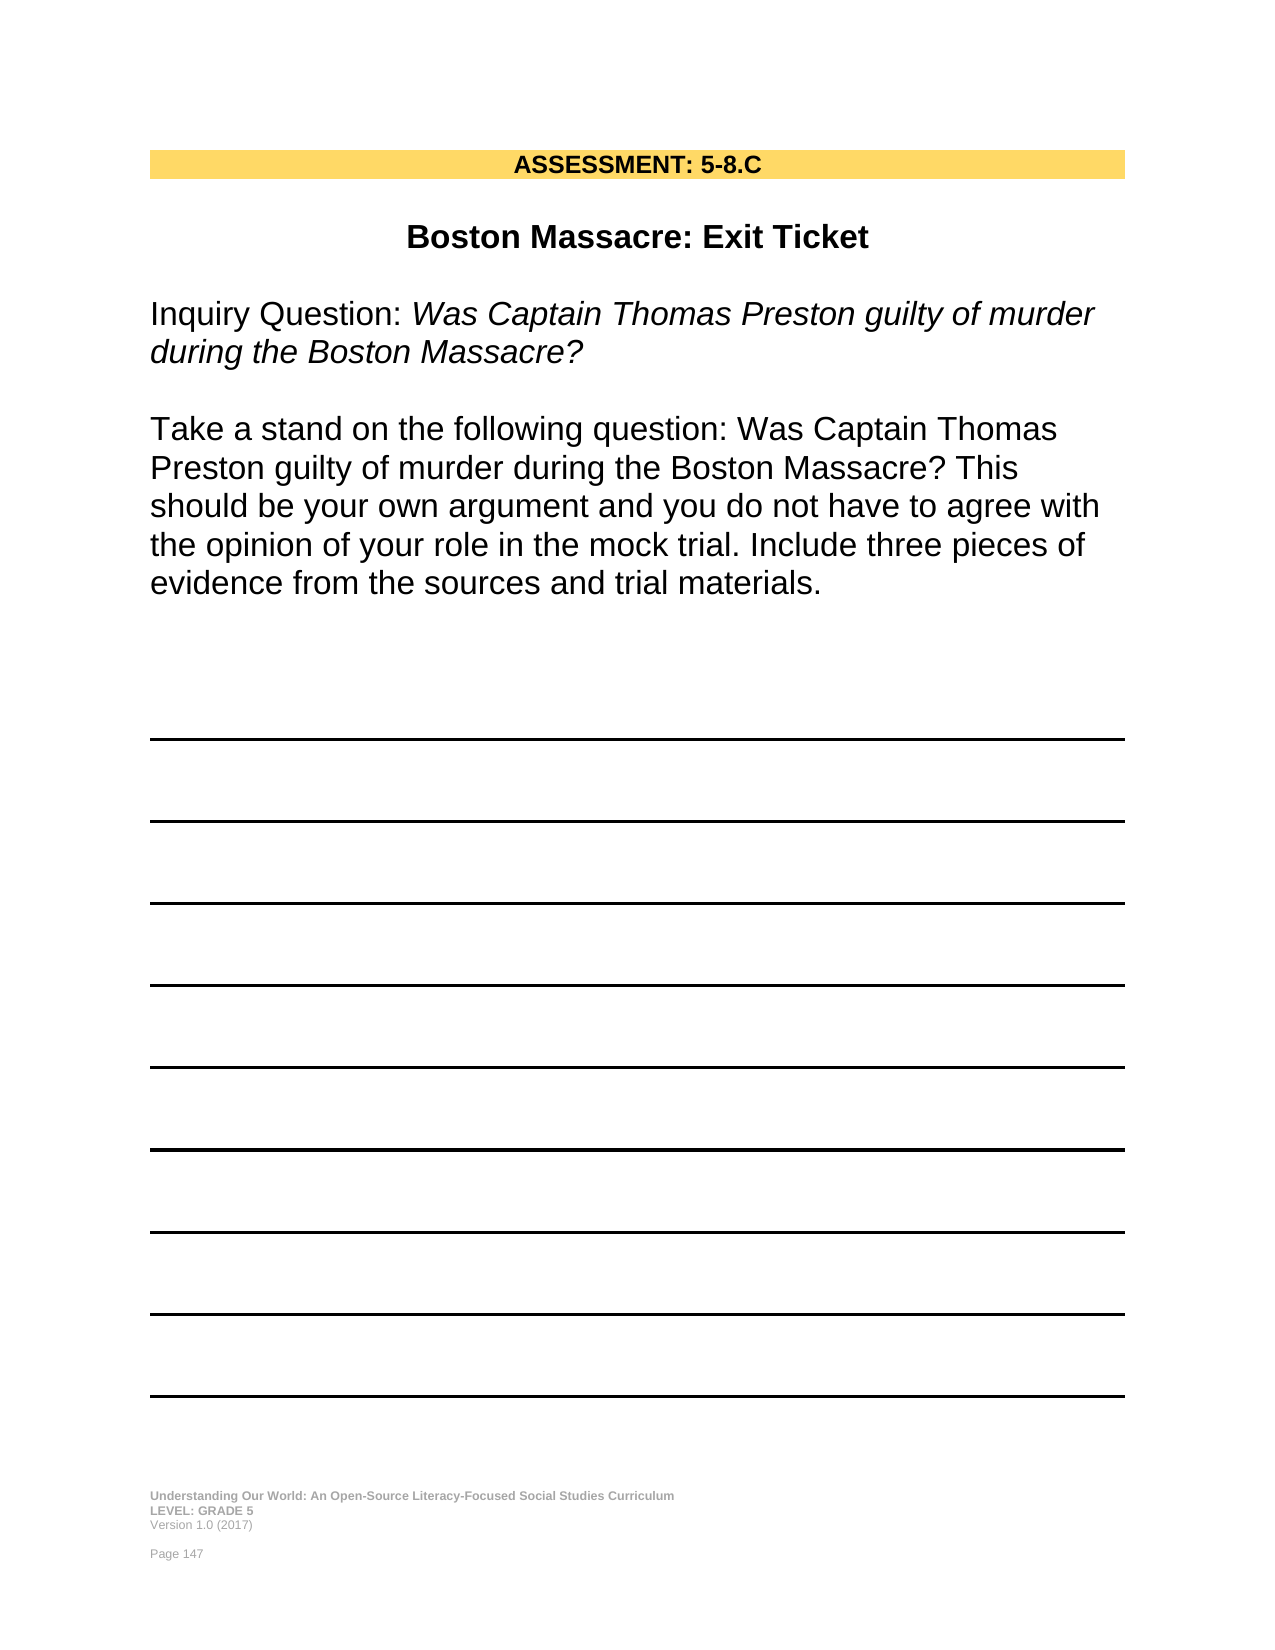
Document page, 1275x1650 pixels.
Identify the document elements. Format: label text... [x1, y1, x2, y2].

text ASSESSMENT: 5-8.C [150, 150, 1125, 179]
text Take a stand on the following question: Was Captain Thomas Preston guilty of murder during the Boston Massacre? This should be your own argument and you do not have to agree with the opinion of your role in the mock trial. Include three pieces of evidence from the sources and trial materials. [150, 409, 1125, 602]
text Inquiry Question: Was Captain Thomas Preston guilty of murder during the Boston Massacre? [150, 294, 1125, 371]
text Boston Massacre: Exit Ticket [150, 217, 1125, 256]
